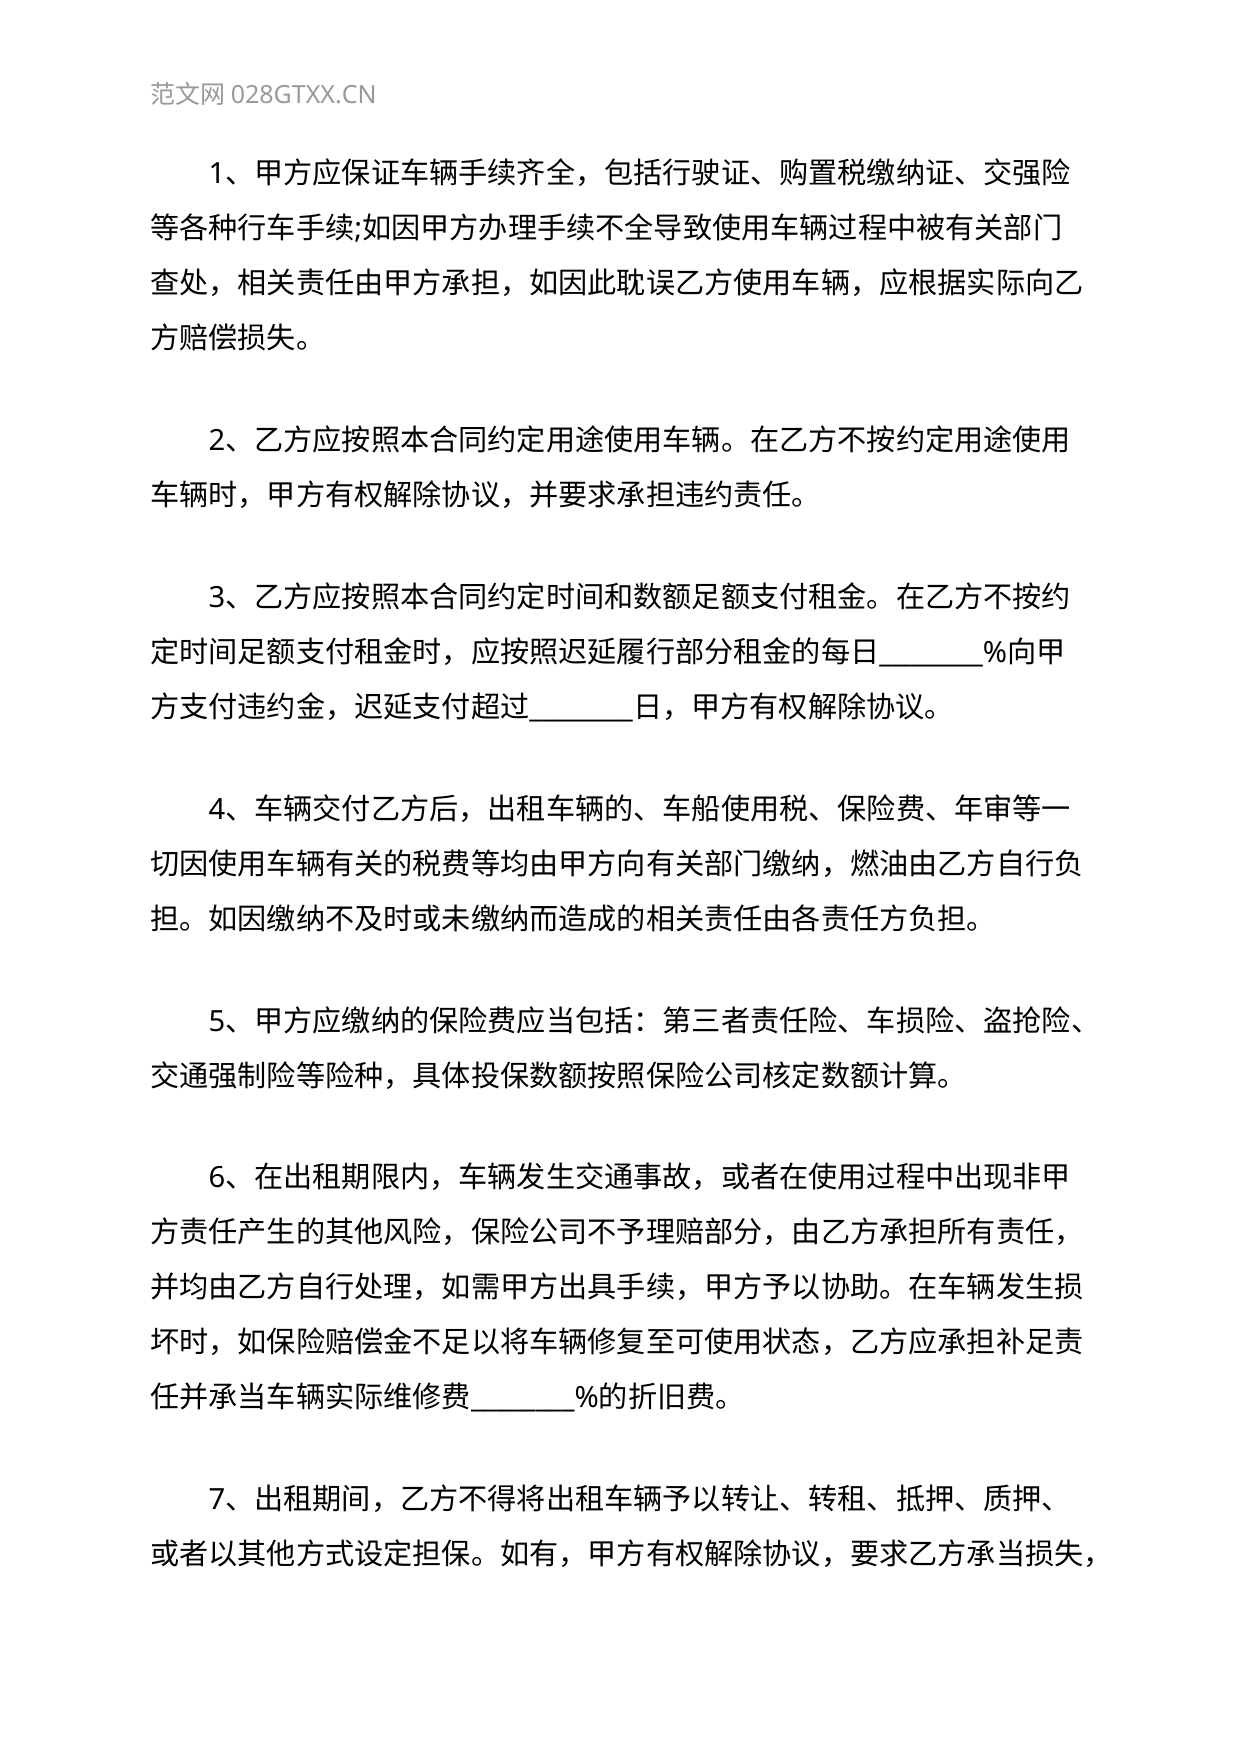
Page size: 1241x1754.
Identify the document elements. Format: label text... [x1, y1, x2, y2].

text 4、车辆交付乙方后，出租车辆的、车船使用税、保险费、年审等一切因使用车辆有关的税费等均由甲方向有关部门缴纳，燃油由乙方自行负担。如因缴纳不及时或未缴纳而造成的相关责任由各责任方负担。 [150, 785, 1090, 938]
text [150, 1476, 1090, 1573]
text 2、乙方应按照本合同约定用途使用车辆。在乙方不按约定用途使用车辆时，甲方有权解除协议，并要求承担违约责任。 [150, 417, 1090, 514]
text 3、乙方应按照本合同约定时间和数额足额支付租金。在乙方不按约定时间足额支付租金时，应按照迟延履行部分租金的每日________%向甲方支付违约金，迟延支付超过________日，甲方有权解除协议。 [150, 573, 1090, 726]
text 5、甲方应缴纳的保险费应当包括：第三者责任险、车损险、盗抢险、交通强制险等险种，具体投保数额按照保险公司核定数额计算。 [150, 997, 1090, 1094]
text 1、甲方应保证车辆手续齐全，包括行驶证、购置税缴纳证、交强险等各种行车手续;如因甲方办理手续不全导致使用车辆过程中被有关部门查处，相关责任由甲方承担，如因此耽误乙方使用车辆，应根据实际向乙方赔偿损失。 [150, 150, 1090, 357]
text 6、在出租期限内，车辆发生交通事故，或者在使用过程中出现非甲方责任产生的其他风险，保险公司不予理赔部分，由乙方承担所有责任，并均由乙方自行处理，如需甲方出具手续，甲方予以协助。在车辆发生损坏时，如保险赔偿金不足以将车辆修复至可使用状态，乙方应承担补足责任并承当车辆实际维修费________%的折旧费。 [150, 1154, 1090, 1416]
